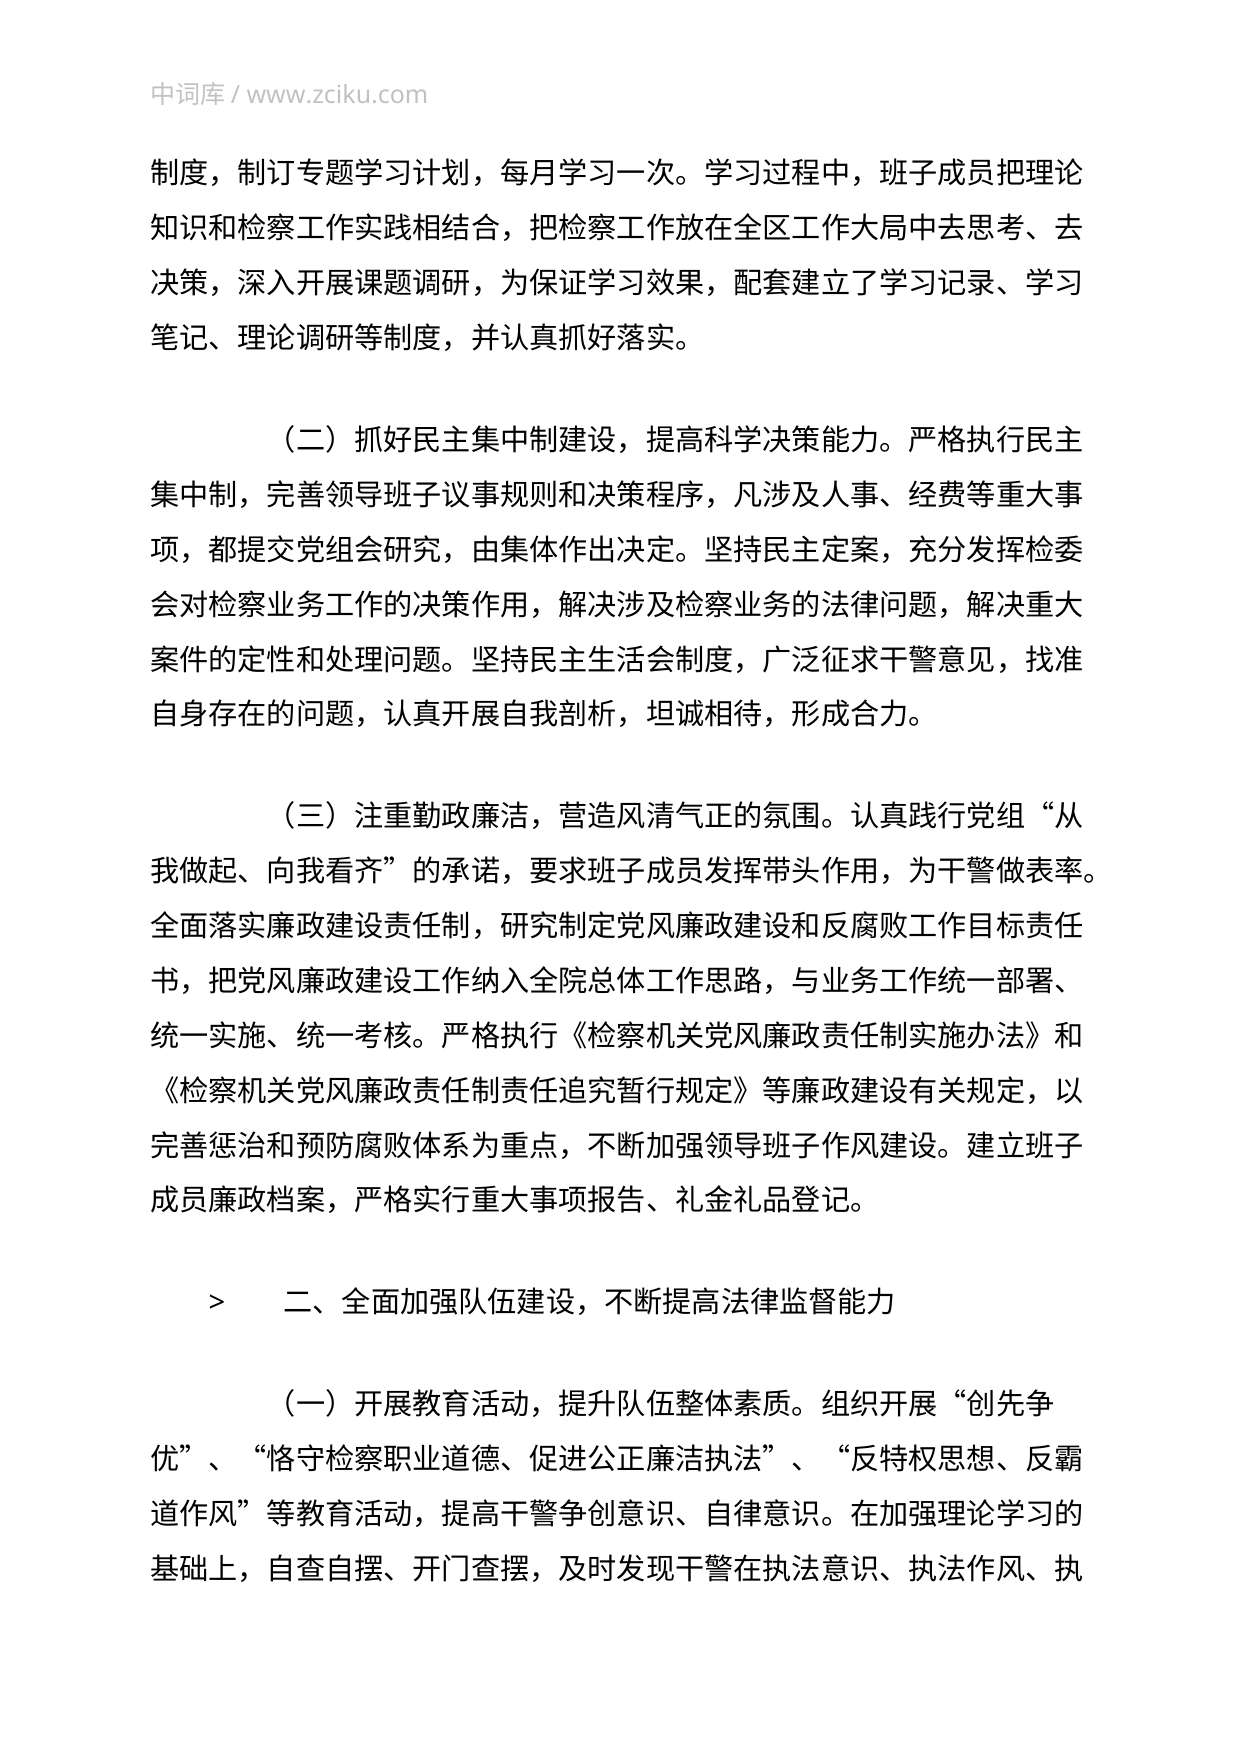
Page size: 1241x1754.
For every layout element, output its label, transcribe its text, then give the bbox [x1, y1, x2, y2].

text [150, 150, 1090, 357]
text （三）注重勤政廉洁，营造风清气正的氛围。认真践行党组“从我做起、向我看齐”的承诺，要求班子成员发挥带头作用，为干警做表率。全面落实廉政建设责任制，研究制定党风廉政建设和反腐败工作目标责任书，把党风廉政建设工作纳入全院总体工作思路，与业务工作统一部署、统一实施、统一考核。严格执行《检察机关党风廉政责任制实施办法》和《检察机关党风廉政责任制责任追究暂行规定》等廉政建设有关规定，以完善惩治和预防腐败体系为重点，不断加强领导班子作风建设。建立班子成员廉政档案，严格实行重大事项报告、礼金礼品登记。 [150, 793, 1090, 1219]
text （二）抓好民主集中制建设，提高科学决策能力。严格执行民主集中制，完善领导班子议事规则和决策程序，凡涉及人事、经费等重大事项，都提交党组会研究，由集体作出决定。坚持民主定案，充分发挥检委会对检察业务工作的决策作用，解决涉及检察业务的法律问题，解决重大案件的定性和处理问题。坚持民主生活会制度，广泛征求干警意见，找准自身存在的问题，认真开展自我剖析，坦诚相待，形成合力。 [150, 416, 1090, 733]
text > 二、全面加强队伍建设，不断提高法律监督能力 [150, 1279, 1090, 1321]
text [150, 1381, 1090, 1588]
